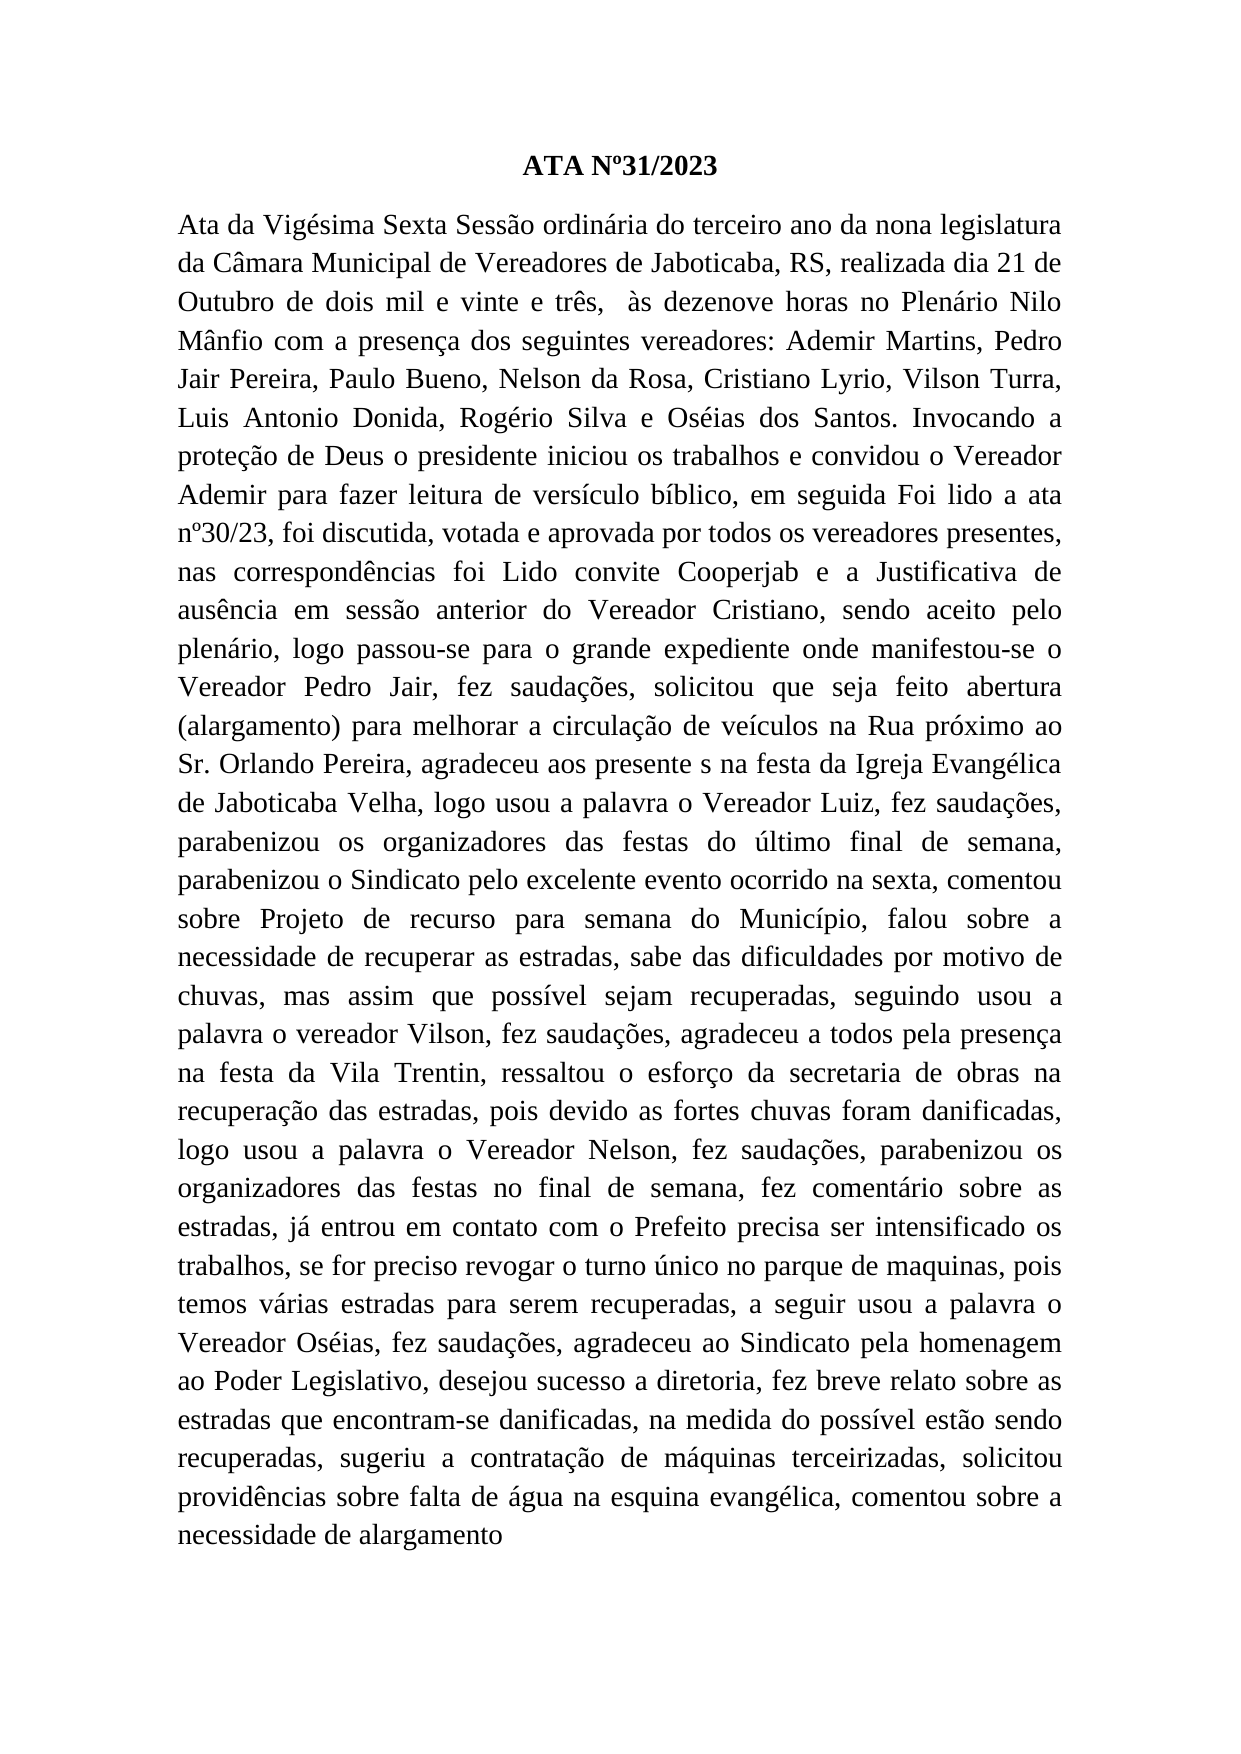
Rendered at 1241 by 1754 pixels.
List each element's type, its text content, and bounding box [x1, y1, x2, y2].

text Ata da Vigésima Sexta Sessão ordinária do terceiro ano da nona legislatura da Câmara Municipal de Vereadores de Jaboticaba, RS, realizada dia 21 de Outubro de dois mil e vinte e três, às dezenove horas no Plenário Nilo Mânfio com a presença dos seguintes vereadores: Ademir Martins, Pedro Jair Pereira, Paulo Bueno, Nelson da Rosa, Cristiano Lyrio, Vilson Turra, Luis Antonio Donida, Rogério Silva e Oséias dos Santos. Invocando a proteção de Deus o presidente iniciou os trabalhos e convidou o Vereador Ademir para fazer leitura de versículo bíblico, em seguida Foi lido a ata nº30/23, foi discutida, votada e aprovada por todos os vereadores presentes, nas correspondências foi Lido convite Cooperjab e a Justificativa de ausência em sessão anterior do Vereador Cristiano, sendo aceito pelo plenário, logo passou-se para o grande expediente onde manifestou-se o Vereador Pedro Jair, fez saudações, solicitou que seja feito abertura (alargamento) para melhorar a circulação de veículos na Rua próximo ao Sr. Orlando Pereira, agradeceu aos presente s na festa da Igreja Evangélica de Jaboticaba Velha, logo usou a palavra o Vereador Luiz, fez saudações, parabenizou os organizadores das festas do último final de semana, parabenizou o Sindicato pelo excelente evento ocorrido na sexta, comentou sobre Projeto de recurso para semana do Município, falou sobre a necessidade de recuperar as estradas, sabe das dificuldades por motivo de chuvas, mas assim que possível sejam recuperadas, seguindo usou a palavra o vereador Vilson, fez saudações, agradeceu a todos pela presença na festa da Vila Trentin, ressaltou o esforço da secretaria de obras na recuperação das estradas, pois devido as fortes chuvas foram danificadas, logo usou a palavra o Vereador Nelson, fez saudações, parabenizou os organizadores das festas no final de semana, fez comentário sobre as estradas, já entrou em contato com o Prefeito precisa ser intensificado os trabalhos, se for preciso revogar o turno único no parque de maquinas, pois temos várias estradas para serem recuperadas, a seguir usou a palavra o Vereador Oséias, fez saudações, agradeceu ao Sindicato pela homenagem ao Poder Legislativo, desejou sucesso a diretoria, fez breve relato sobre as estradas que encontram-se danificadas, na medida do possível estão sendo recuperadas, sugeriu a contratação de máquinas terceirizadas, solicitou providências sobre falta de água na esquina evangélica, comentou sobre a necessidade de alargamento [177, 207, 1063, 1551]
text ATA Nº31/2023 [177, 148, 1063, 181]
